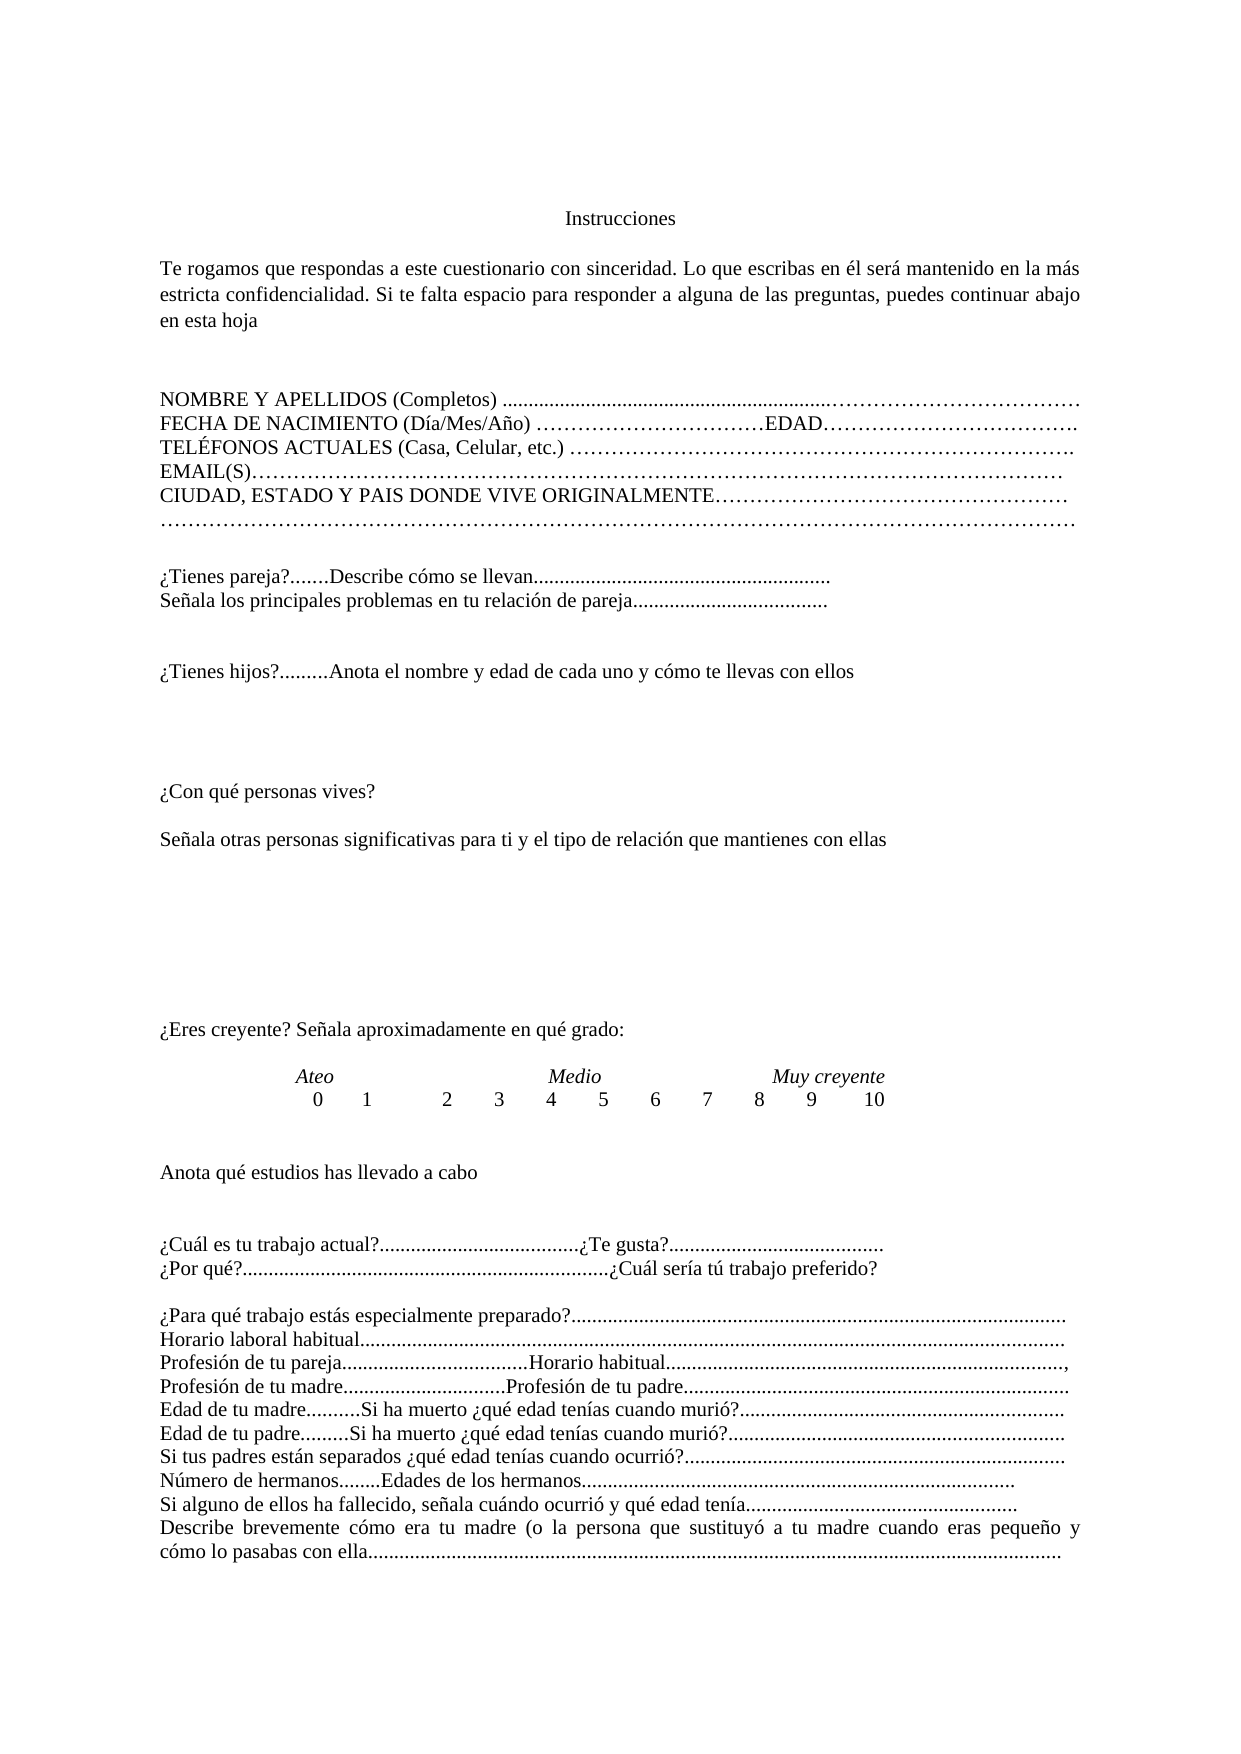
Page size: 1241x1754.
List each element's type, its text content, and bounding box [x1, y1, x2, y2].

text EMAIL(S)……………………………………………………………………………………………………… [159, 459, 1082, 483]
text TELÉFONOS ACTUALES (Casa, Celular, etc.) ………………………………………………………………. [159, 435, 1082, 459]
text Si alguno de ellos ha fallecido, señala cuándo ocurrió y qué edad tenía [159, 1492, 1082, 1516]
text 01 23456789 10 [313, 1088, 1082, 1111]
text NOMBRE Y APELLIDOS (Completos) ……………………………… [159, 387, 1082, 411]
text Edad de tu padre Si ha muerto ¿qué edad tenías cuando murió? [159, 1422, 1082, 1445]
text Anota qué estudios has llevado a cabo [159, 1160, 1082, 1184]
text Número de hermanos Edades de los hermanos [159, 1469, 1082, 1492]
text ¿Tienes hijos? Anota el nombre y edad de cada uno y cómo te llevas con ellos [159, 659, 1082, 683]
text Edad de tu madre Si ha muerto ¿qué edad tenías cuando murió? [159, 1398, 1082, 1422]
text ¿Cuál es tu trabajo actual? ¿Te gusta? [159, 1232, 1082, 1256]
text …………………………………………………………………………………………………………………… [159, 507, 1082, 531]
text Profesión de tu madre Profesión de tu padre [159, 1374, 1082, 1398]
text Señala otras personas significativas para ti y el tipo de relación que mantienes con ellas [159, 827, 1082, 851]
text Profesión de tu pareja Horario habitual , [159, 1351, 1082, 1374]
text ¿Eres creyente? Señala aproximadamente en qué grado: [159, 1017, 1082, 1041]
text ¿Para qué trabajo estás especialmente preparado? [159, 1304, 1082, 1327]
text Señala los principales problemas en tu relación de pareja [159, 588, 1082, 612]
text Te rogamos que respondas a este cuestionario con sinceridad. Lo que escribas en él será mantenido en la más estricta confidencialidad. Si te falta espacio para responder a alguna de las preguntas, puedes continuar abajo en esta hoja [159, 255, 1082, 333]
text ¿Con qué personas vives? [159, 779, 1082, 803]
text FECHA DE NACIMIENTO (Día/Mes/Año) ……………………………EDAD………………………………. [159, 411, 1082, 435]
text Instrucciones [159, 205, 1081, 229]
text Ateo Medio Muy creyente [159, 1064, 1082, 1088]
text ¿Tienes pareja? Describe cómo se llevan [159, 564, 1082, 588]
text Describe brevemente cómo era tu madre (o la persona que sustituyó a tu madre cuando eras pequeño y cómo lo pasabas con ella [159, 1516, 1082, 1563]
text ¿Por qué? ¿Cuál sería tú trabajo preferido? [159, 1256, 1082, 1280]
text Horario laboral habitual [159, 1327, 1082, 1351]
text CIUDAD, ESTADO Y PAIS DONDE VIVE ORIGINALMENTE…………………………………………… [159, 483, 1082, 507]
text Si tus padres están separados ¿qué edad tenías cuando ocurrió? [159, 1445, 1082, 1469]
